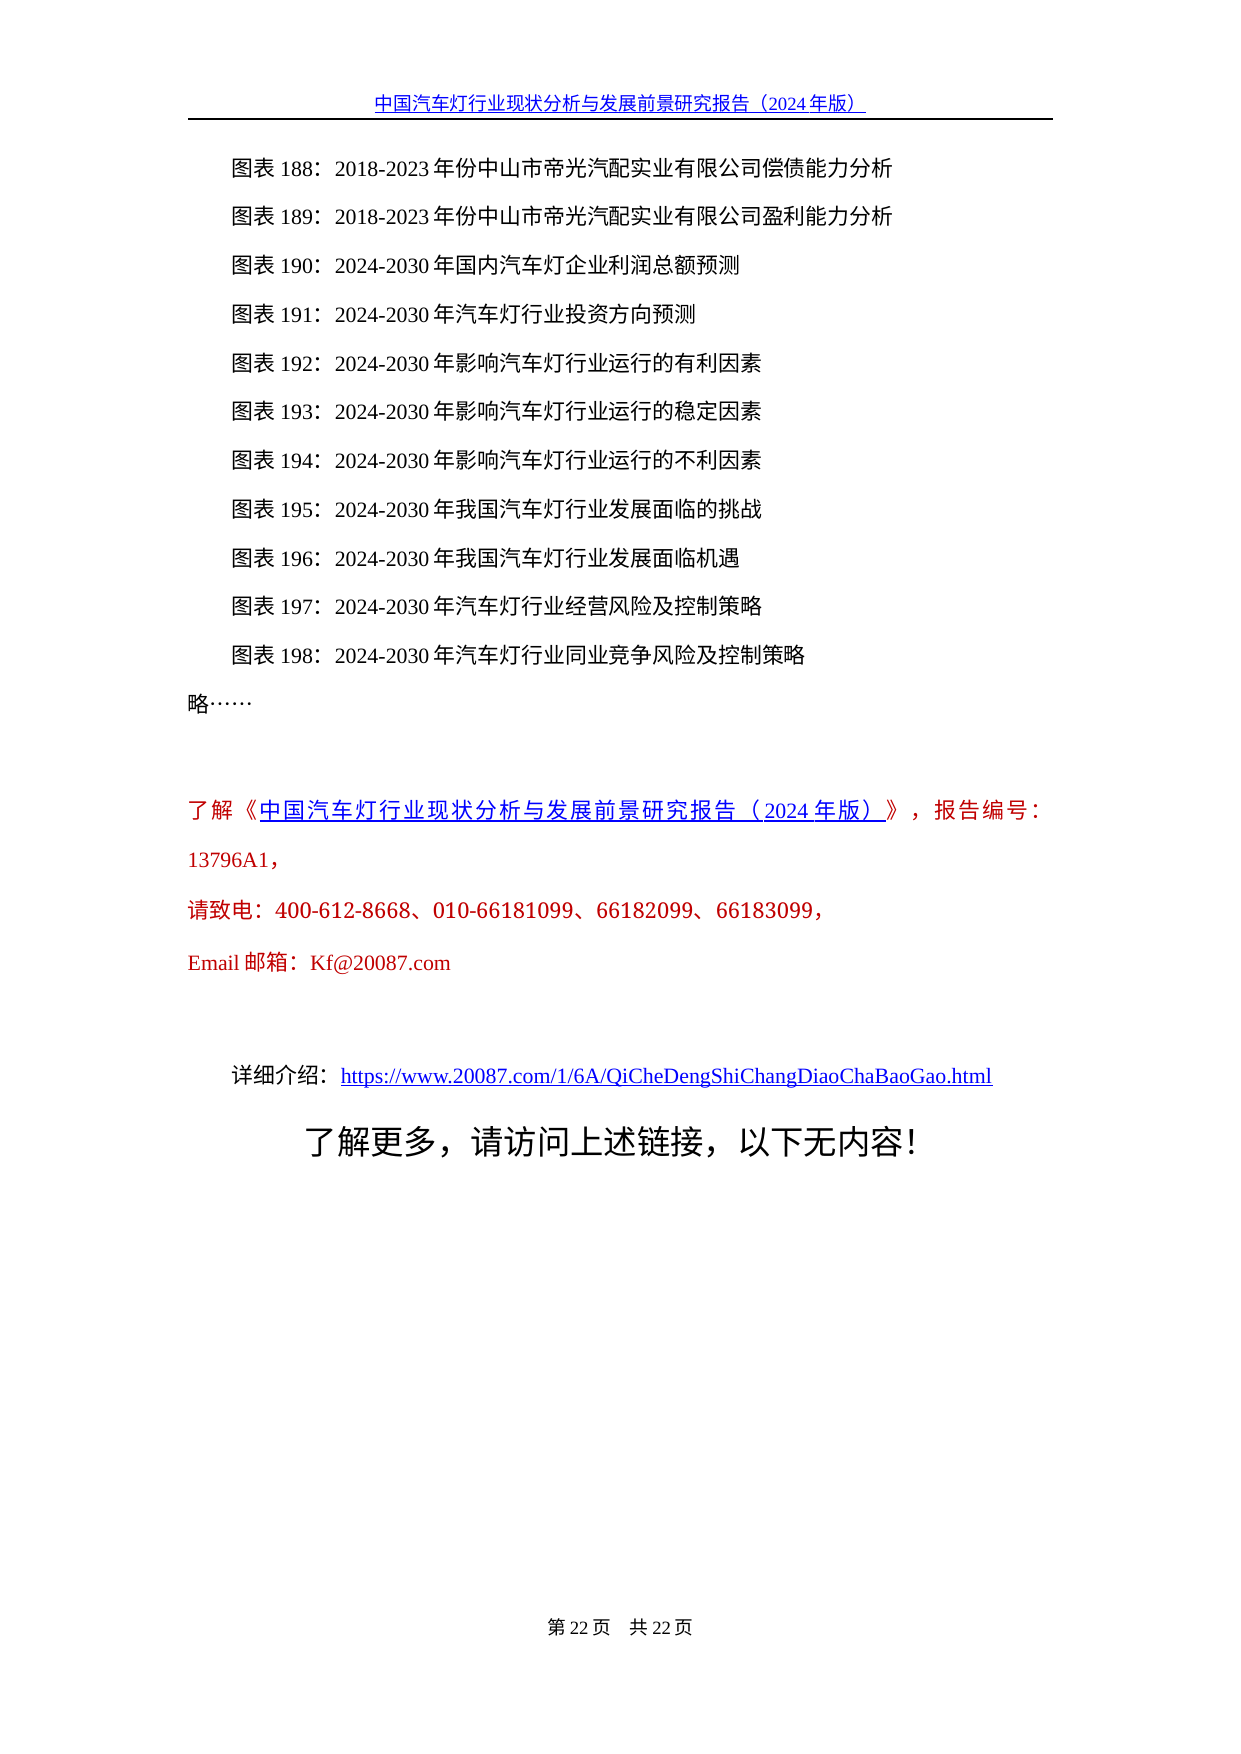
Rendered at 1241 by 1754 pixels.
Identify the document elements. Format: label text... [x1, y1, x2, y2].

text 了解《中国汽车灯行业现状分析与发展前景研究报告（2024年版）》，报告编号：13796A1， [187, 793, 1053, 874]
text 请致电：400-612-8668、010-66181099、66182099、66183099， [187, 893, 1053, 926]
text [187, 150, 1053, 719]
text Email邮箱：Kf@20087.com [187, 945, 1053, 977]
title 了解更多，请访问上述链接，以下无内容！ [187, 1108, 1053, 1173]
text 详细介绍：https://www.20087.com/1/6A/QiCheDengShiChangDiaoChaBaoGao.html [187, 1058, 1053, 1090]
